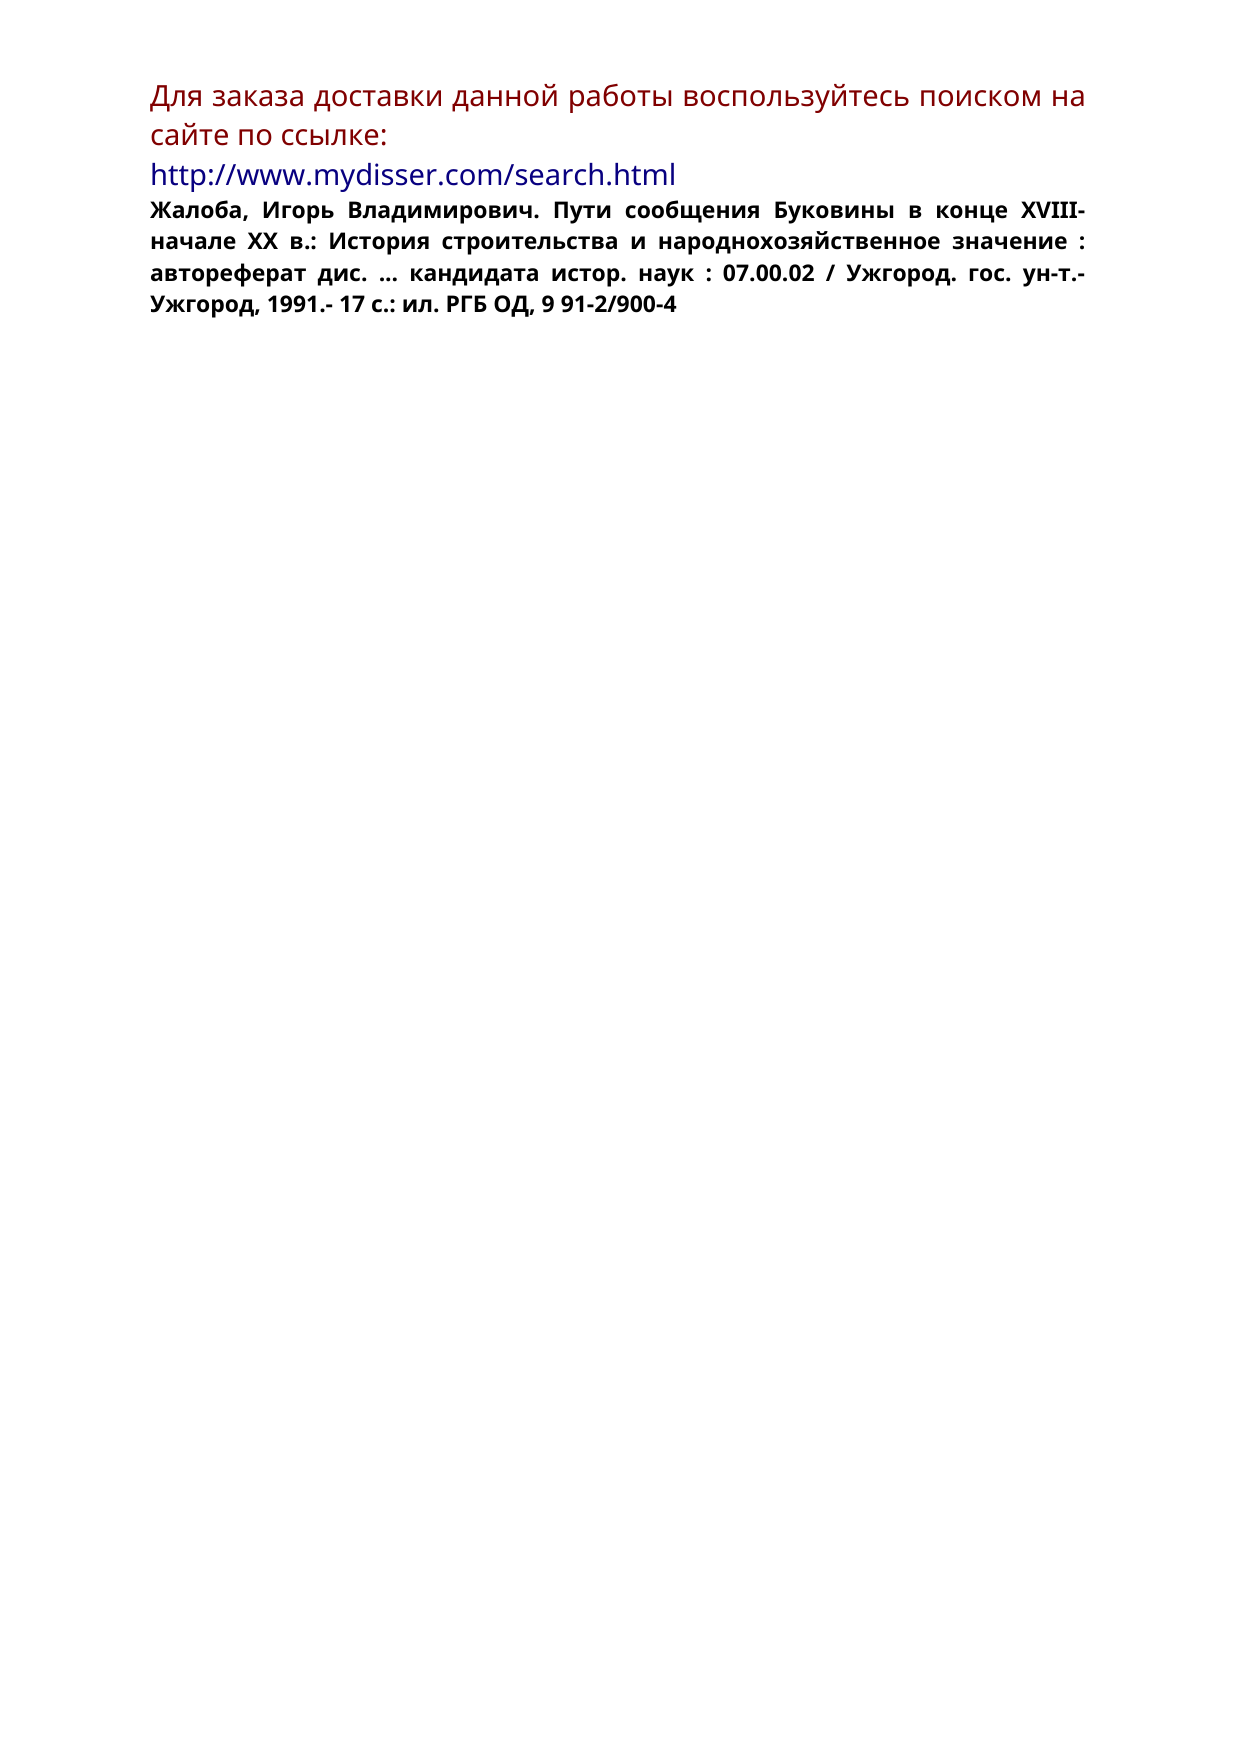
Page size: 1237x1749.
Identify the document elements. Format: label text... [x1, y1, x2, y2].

text Жалоба, Игорь Владимирович. Пути сообщения Буковины в конце XVIII-начале XX в.: История строительства и народнохозяйственное значение : автореферат дис. ... кандидата истор. наук : 07.00.02 / Ужгород. гос. ун-т.- Ужгород, 1991.- 17 с.: ил. РГБ ОД, 9 91-2/900-4 [150, 194, 1086, 319]
